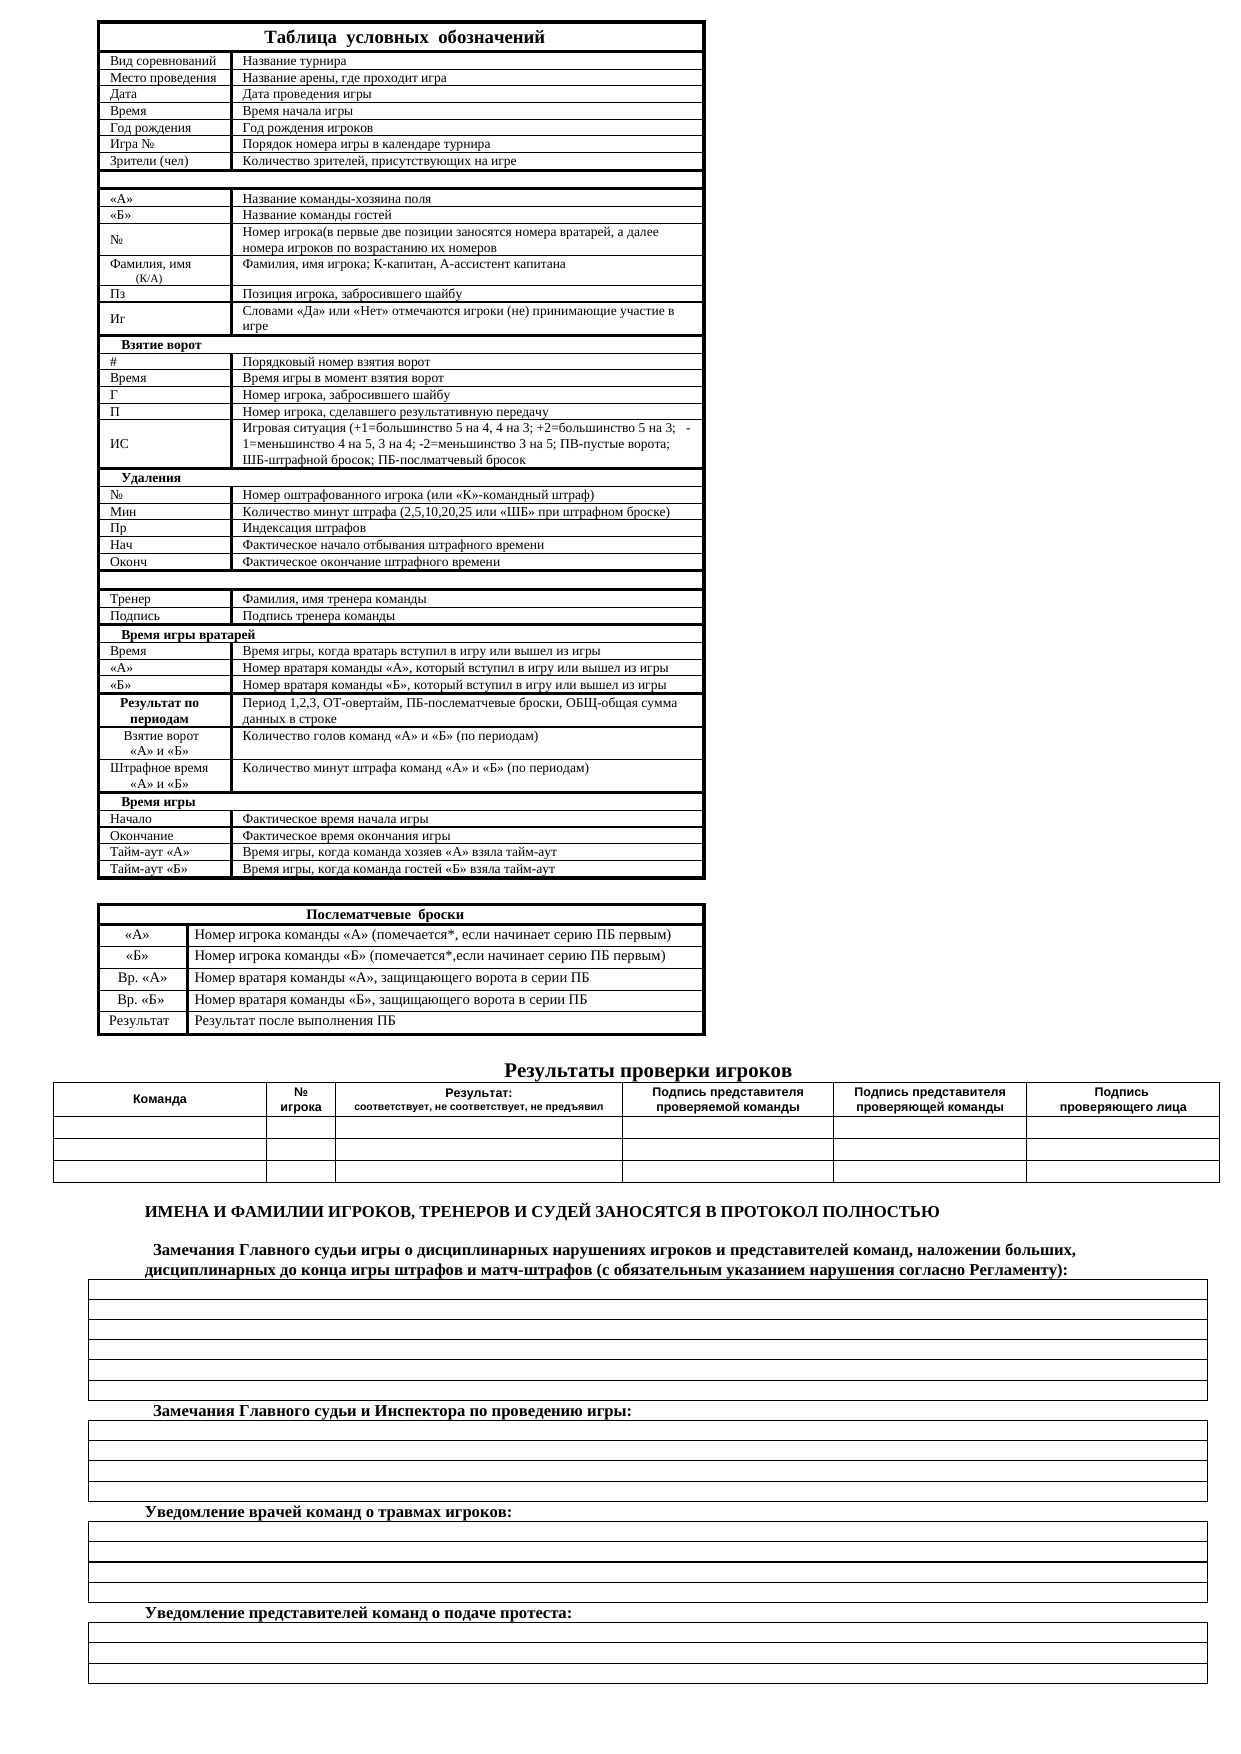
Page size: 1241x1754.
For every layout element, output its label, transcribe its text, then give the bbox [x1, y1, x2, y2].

table_cell «А» [100, 926, 186, 946]
table_cell [336, 1161, 622, 1182]
table_cell Время [100, 643, 230, 659]
table_header [89, 1623, 1207, 1642]
table_cell Название команды-хозяина поля [233, 190, 702, 206]
table_cell Иг [100, 303, 230, 334]
table_cell ИС [100, 420, 230, 467]
table_cell [54, 1117, 266, 1138]
table_cell Результат [100, 1012, 186, 1033]
table_cell Тайм-аут «Б» [100, 861, 230, 876]
table_cell Название арены, где проходит игра [233, 70, 702, 85]
table_cell [89, 1563, 1207, 1582]
table_cell Фактическое время начала игры [233, 811, 702, 826]
table_header [89, 1280, 1207, 1299]
table_cell [89, 1340, 1207, 1359]
table_cell [623, 1117, 833, 1138]
table_cell Нач [100, 537, 230, 552]
table_cell [89, 1360, 1207, 1379]
table_cell Окончание [100, 828, 230, 843]
table_cell [623, 1161, 833, 1182]
table_cell № [100, 487, 230, 502]
table_cell Фактическое начало отбывания штрафного времени [233, 537, 702, 552]
table_cell Порядковый номер взятия ворот [233, 354, 702, 369]
table_cell [834, 1161, 1026, 1182]
table_cell Фамилия, имя тренера команды [233, 591, 702, 607]
table_cell Количество минут штрафа команд «А» и «Б» (по периодам) [233, 760, 702, 791]
table_cell Номер игрока команды «Б» (помечается*,если начинает серию ПБ первым) [189, 947, 702, 968]
text Замечания Главного судьи игры о дисциплинарных нарушениях игроков и представителей команд, наложении больших, [71, 1240, 1225, 1259]
table_cell [623, 1139, 833, 1160]
table_cell Позиция игрока, забросившего шайбу [233, 286, 702, 301]
table_cell [89, 1381, 1207, 1400]
table_cell Г [100, 387, 230, 402]
table_cell П [100, 404, 230, 419]
table_cell Фактическое время окончания игры [233, 828, 702, 843]
table_cell Игра № [100, 136, 230, 152]
table_cell Количество зрителей, присутствующих на игре [233, 153, 702, 168]
table_cell Начало [100, 811, 230, 826]
table_cell Взятие ворот [100, 337, 702, 352]
table_cell Время игры, когда команда гостей «Б» взяла тайм-аут [233, 861, 702, 876]
table_cell Время игры [100, 794, 702, 810]
table_cell Номер вратаря команды «Б», который вступил в игру или вышел из игры [233, 676, 702, 692]
table_cell Количество минут штрафа (2,5,10,20,25 или «ШБ» при штрафном броске) [233, 504, 702, 519]
table_header [89, 1522, 1207, 1541]
table_cell Фамилия, имя игрока; К-капитан, А-ассистент капитана [233, 256, 702, 285]
table_cell [834, 1139, 1026, 1160]
table_cell Штрафное время «А» и «Б» [100, 760, 230, 791]
table_cell «А» [100, 190, 230, 206]
table_header Команда [54, 1083, 266, 1116]
table_cell Удаления [100, 470, 702, 486]
table_cell # [100, 354, 230, 369]
table_header Подпись проверяющего лица [1027, 1083, 1219, 1116]
table_cell Пз [100, 286, 230, 301]
table_cell [89, 1664, 1207, 1683]
text Уведомление врачей команд о травмах игроков: [71, 1502, 1225, 1521]
text дисциплинарных до конца игры штрафов и матч-штрафов (с обязательным указанием нарушения согласно Регламенту): [71, 1259, 1225, 1278]
table_cell «А» [100, 660, 230, 675]
table_cell Порядок номера игры в календаре турнира [233, 136, 702, 152]
table_cell Фактическое окончание штрафного времени [233, 554, 702, 569]
table_cell Номер игрока команды «А» (помечается*, если начинает серию ПБ первым) [189, 926, 702, 946]
table_cell Номер игрока, забросившего шайбу [233, 387, 702, 402]
table_cell Время игры, когда вратарь вступил в игру или вышел из игры [233, 643, 702, 659]
table_cell Словами «Да» или «Нет» отмечаются игроки (не) принимающие участие в игре [233, 303, 702, 334]
table_cell [100, 172, 702, 187]
table_cell Время игры в момент взятия ворот [233, 370, 702, 386]
table_cell [89, 1542, 1207, 1561]
table_cell «Б» [100, 207, 230, 223]
text Уведомление представителей команд о подаче протеста: [71, 1603, 1225, 1622]
table_cell Период 1,2,3, ОТ-овертайм, ПБ-послематчевые броски, ОБЩ-общая сумма данных в строке [233, 695, 702, 726]
table_cell Вр. «А» [100, 969, 186, 989]
table_header Подпись представителя проверяющей команды [834, 1083, 1026, 1116]
table_cell [1027, 1161, 1219, 1182]
table_cell Оконч [100, 554, 230, 569]
table_cell [89, 1583, 1207, 1602]
table_cell Вид соревнований [100, 53, 230, 68]
table_cell [267, 1161, 335, 1182]
table_header [89, 1421, 1207, 1440]
table_cell Игровая ситуация (+1=большинство 5 на 4, 4 на 3; +2=большинство 5 на 3; -1=меньшинство 4 на 5, 3 на 4; -2=меньшинство 3 на 5; ПВ-пустые ворота; ШБ-штрафной бросок; ПБ-послматчевый бросок [233, 420, 702, 467]
text Результаты проверки игроков [71, 1057, 1225, 1082]
table_cell «Б» [100, 676, 230, 692]
table_cell Время [100, 103, 230, 118]
table_cell [54, 1161, 266, 1182]
table_header Подпись представителя проверяемой команды [623, 1083, 833, 1116]
table_cell Фамилия, имя (К/А) [100, 256, 230, 285]
table_cell Время игры вратарей [100, 626, 702, 642]
text ИМЕНА И ФАМИЛИИ ИГРОКОВ, ТРЕНЕРОВ И СУДЕЙ ЗАНОСЯТСЯ В ПРОТОКОЛ ПОЛНОСТЬЮ [71, 1202, 1225, 1221]
table_header Таблица условных обозначений [100, 24, 702, 50]
table_cell Подпись тренера команды [233, 608, 702, 623]
table_cell Дата [100, 86, 230, 102]
table_cell [834, 1117, 1026, 1138]
table_cell Номер игрока, сделавшего результативную передачу [233, 404, 702, 419]
table_cell [267, 1117, 335, 1138]
table_cell Номер игрока(в первые две позиции заносятся номера вратарей, а далее номера игроков по возрастанию их номеров [233, 224, 702, 255]
table_cell Время начала игры [233, 103, 702, 118]
table_cell Результат после выполнения ПБ [189, 1012, 702, 1033]
table_cell Название турнира [233, 53, 702, 68]
table_cell Дата проведения игры [233, 86, 702, 102]
table_cell [89, 1320, 1207, 1339]
table_cell Подпись [100, 608, 230, 623]
table_cell Год рождения [100, 120, 230, 135]
table_header № игрока [267, 1083, 335, 1116]
table_cell [99, 880, 231, 902]
table_cell Время игры, когда команда хозяев «А» взяла тайм-аут [233, 844, 702, 860]
table_cell Количество голов команд «А» и «Б» (по периодам) [233, 728, 702, 759]
table_cell [89, 1461, 1207, 1481]
table_cell Номер вратаря команды «А», защищающего ворота в серии ПБ [189, 969, 702, 989]
text Замечания Главного судьи и Инспектора по проведению игры: [71, 1401, 1225, 1420]
table_cell Время [100, 370, 230, 386]
table_cell Мин [100, 504, 230, 519]
table_cell Послематчевые броски [100, 906, 702, 922]
table_cell [336, 1139, 622, 1160]
table_cell Результат по периодам [100, 695, 230, 726]
table_cell «Б» [100, 947, 186, 968]
table_cell [89, 1643, 1207, 1662]
table_cell Тренер [100, 591, 230, 607]
table_cell [89, 1300, 1207, 1319]
table_cell [100, 572, 702, 588]
table_cell Номер вратаря команды «Б», защищающего ворота в серии ПБ [189, 991, 702, 1011]
table_cell [1027, 1117, 1219, 1138]
table_cell Взятие ворот «А» и «Б» [100, 728, 230, 759]
table_cell № [100, 224, 230, 255]
table_cell Вр. «Б» [100, 991, 186, 1011]
table_cell Пр [100, 520, 230, 536]
table_cell Зрители (чел) [100, 153, 230, 168]
table_cell [336, 1117, 622, 1138]
table_cell [267, 1139, 335, 1160]
table_cell [54, 1139, 266, 1160]
table_cell [231, 880, 704, 902]
table_cell Номер вратаря команды «А», который вступил в игру или вышел из игры [233, 660, 702, 675]
table_cell Название команды гостей [233, 207, 702, 223]
table_cell Индексация штрафов [233, 520, 702, 536]
table_header Результат: соответствует, не соответствует, не предъявил [336, 1083, 622, 1116]
table_cell [89, 1441, 1207, 1460]
table_cell [1027, 1139, 1219, 1160]
table_cell Год рождения игроков [233, 120, 702, 135]
table_cell [89, 1482, 1207, 1501]
table_cell Номер оштрафованного игрока (или «К»-командный штраф) [233, 487, 702, 502]
table_cell Тайм-аут «А» [100, 844, 230, 860]
table_cell Место проведения [100, 70, 230, 85]
